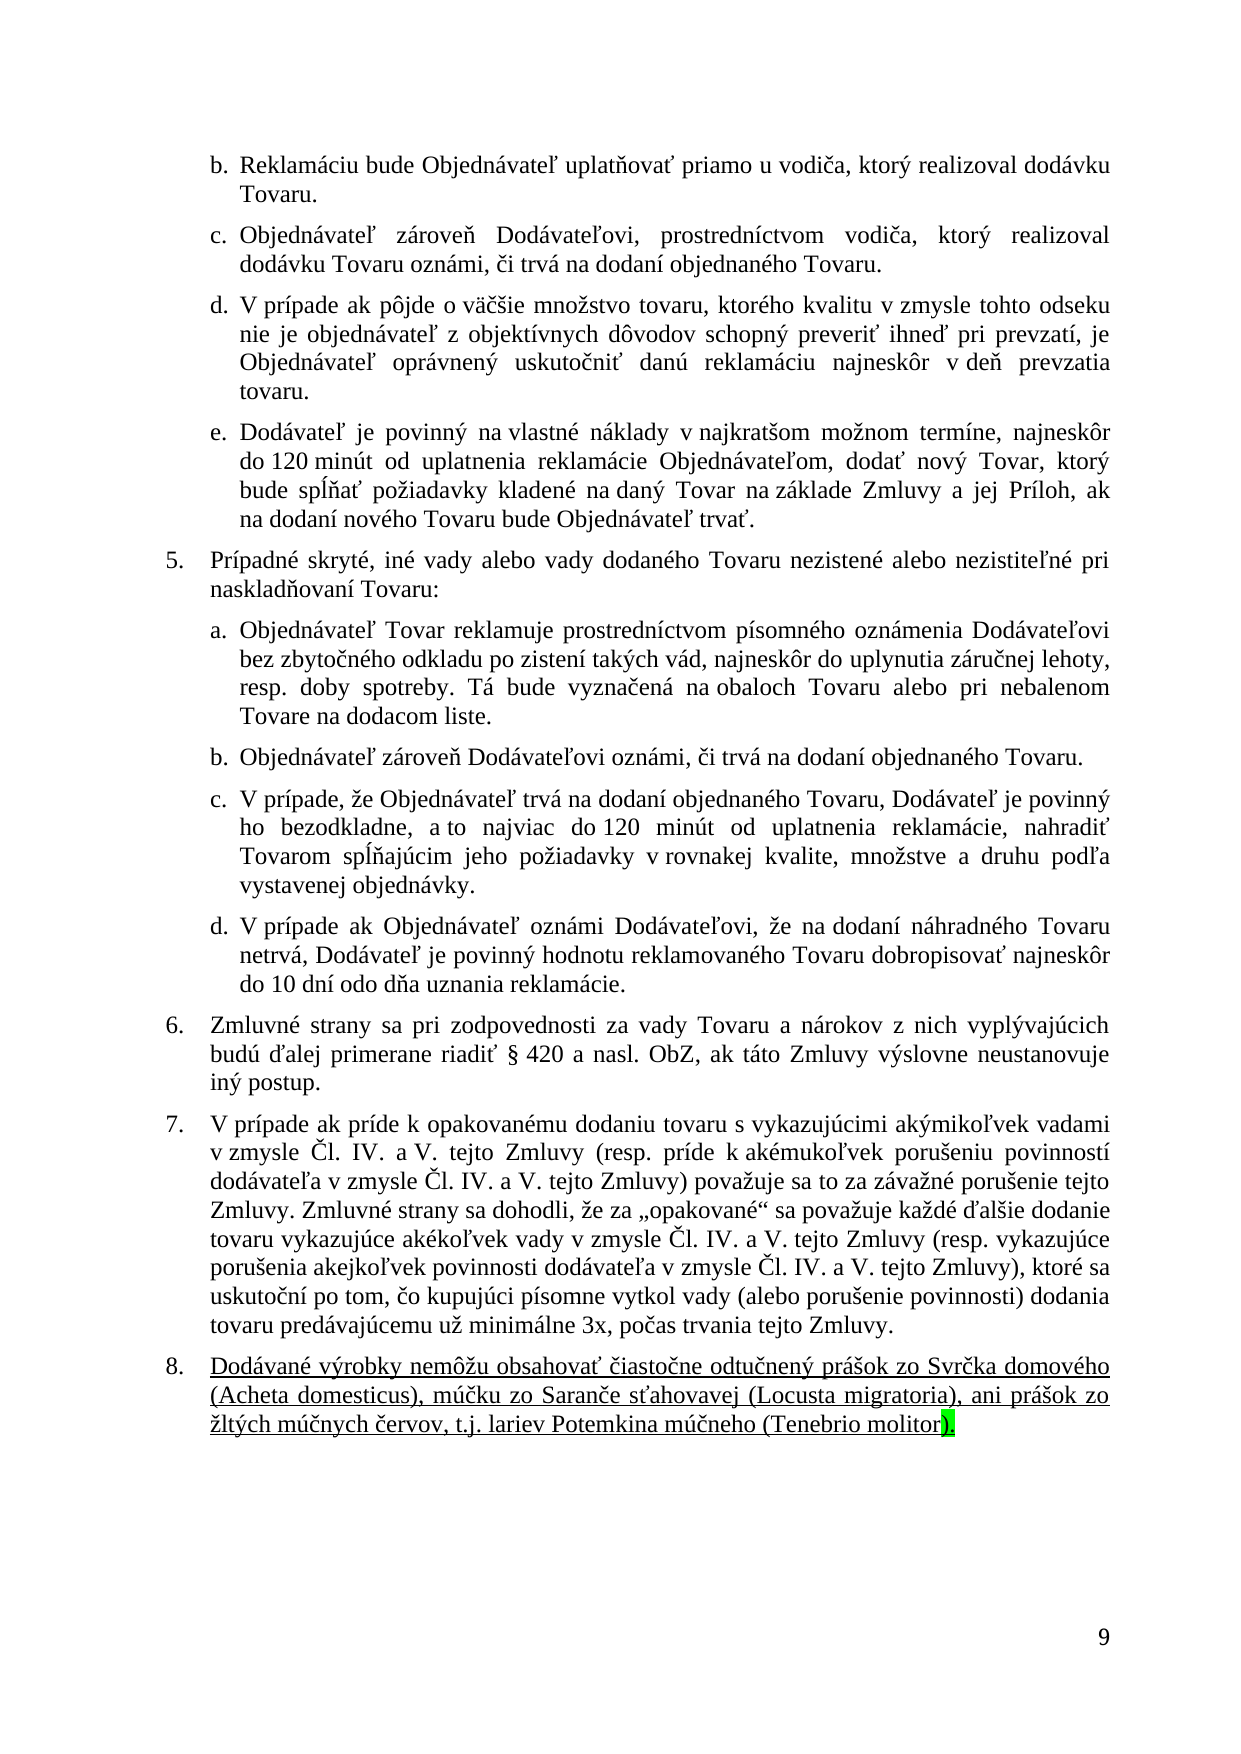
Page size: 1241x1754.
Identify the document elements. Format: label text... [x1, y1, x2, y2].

list V prípade, že Objednávateľ trvá na dodaní objednaného Tovaru, Dodávateľ je povinný ho bezodkladne, a to najviac do 120 minút od uplatnenia reklamácie, nahradiť Tovarom spĺňajúcim jeho požiadavky v rovnakej kvalite, množstve a druhu podľa vystavenej objednávky. [210, 784, 1110, 899]
list V prípade ak Objednávateľ oznámi Dodávateľovi, že na dodaní náhradného Tovaru netrvá, Dodávateľ je povinný hodnotu reklamovaného Tovaru dobropisovať najneskôr do 10 dní odo dňa uznania reklamácie. [210, 911, 1110, 997]
list Prípadné skryté, iné vady alebo vady dodaného Tovaru nezistené alebo nezistiteľné pri naskladňovaní Tovaru: [165, 545, 1110, 602]
list Objednávateľ zároveň Dodávateľovi, prostredníctvom vodiča, ktorý realizoval dodávku Tovaru oznámi, či trvá na dodaní objednaného Tovaru. [210, 220, 1110, 277]
list V prípade ak pôjde o väčšie množstvo tovaru, ktorého kvalitu v zmysle tohto odseku nie je objednávateľ z objektívnych dôvodov schopný preveriť ihneď pri prevzatí, je Objednávateľ oprávnený uskutočniť danú reklamáciu najneskôr v deň prevzatia tovaru. [210, 290, 1110, 405]
list Objednávateľ Tovar reklamuje prostredníctvom písomného oznámenia Dodávateľovi bez zbytočného odkladu po zistení takých vád, najneskôr do uplynutia záručnej lehoty, resp. doby spotreby. Tá bude vyznačená na obaloch Tovaru alebo pri nebalenom Tovare na dodacom liste. [210, 615, 1110, 730]
list V prípade ak príde k opakovanému dodaniu tovaru s vykazujúcimi akýmikoľvek vadami v zmysle Čl. IV. a V. tejto Zmluvy (resp. príde k akémukoľvek porušeniu povinností dodávateľa v zmysle Čl. IV. a V. tejto Zmluvy) považuje sa to za závažné porušenie tejto Zmluvy. Zmluvné strany sa dohodli, že za „opakované“ sa považuje každé ďalšie dodanie tovaru vykazujúce akékoľvek vady v zmysle Čl. IV. a V. tejto Zmluvy (resp. vykazujúce porušenia akejkoľvek povinnosti dodávateľa v zmysle Čl. IV. a V. tejto Zmluvy), ktoré sa uskutoční po tom, čo kupujúci písomne vytkol vady (alebo porušenie povinnosti) dodania tovaru predávajúcemu už minimálne 3x, počas trvania tejto Zmluvy. [165, 1109, 1110, 1339]
list Reklamáciu bude Objednávateľ uplatňovať priamo u vodiča, ktorý realizoval dodávku Tovaru. [210, 150, 1110, 207]
list Dodávané výrobky nemôžu obsahovať čiastočne odtučnený prášok zo Svrčka domového (Acheta domesticus), múčku zo Saranče sťahovavej (Locusta migratoria), ani prášok zo žltých múčnych červov, t.j. lariev Potemkina múčneho (Tenebrio molitor). [165, 1351, 1110, 1437]
list Zmluvné strany sa pri zodpovednosti za vady Tovaru a nárokov z nich vyplývajúcich budú ďalej primerane riadiť § 420 a nasl. ObZ, ak táto Zmluvy výslovne neustanovuje iný postup. [165, 1010, 1110, 1096]
list Objednávateľ zároveň Dodávateľovi oznámi, či trvá na dodaní objednaného Tovaru. [210, 742, 1110, 771]
list Dodávateľ je povinný na vlastné náklady v najkratšom možnom termíne, najneskôr do 120 minút od uplatnenia reklamácie Objednávateľom, dodať nový Tovar, ktorý bude spĺňať požiadavky kladené na daný Tovar na základe Zmluvy a jej Príloh, ak na dodaní nového Tovaru bude Objednávateľ trvať. [210, 417, 1110, 532]
